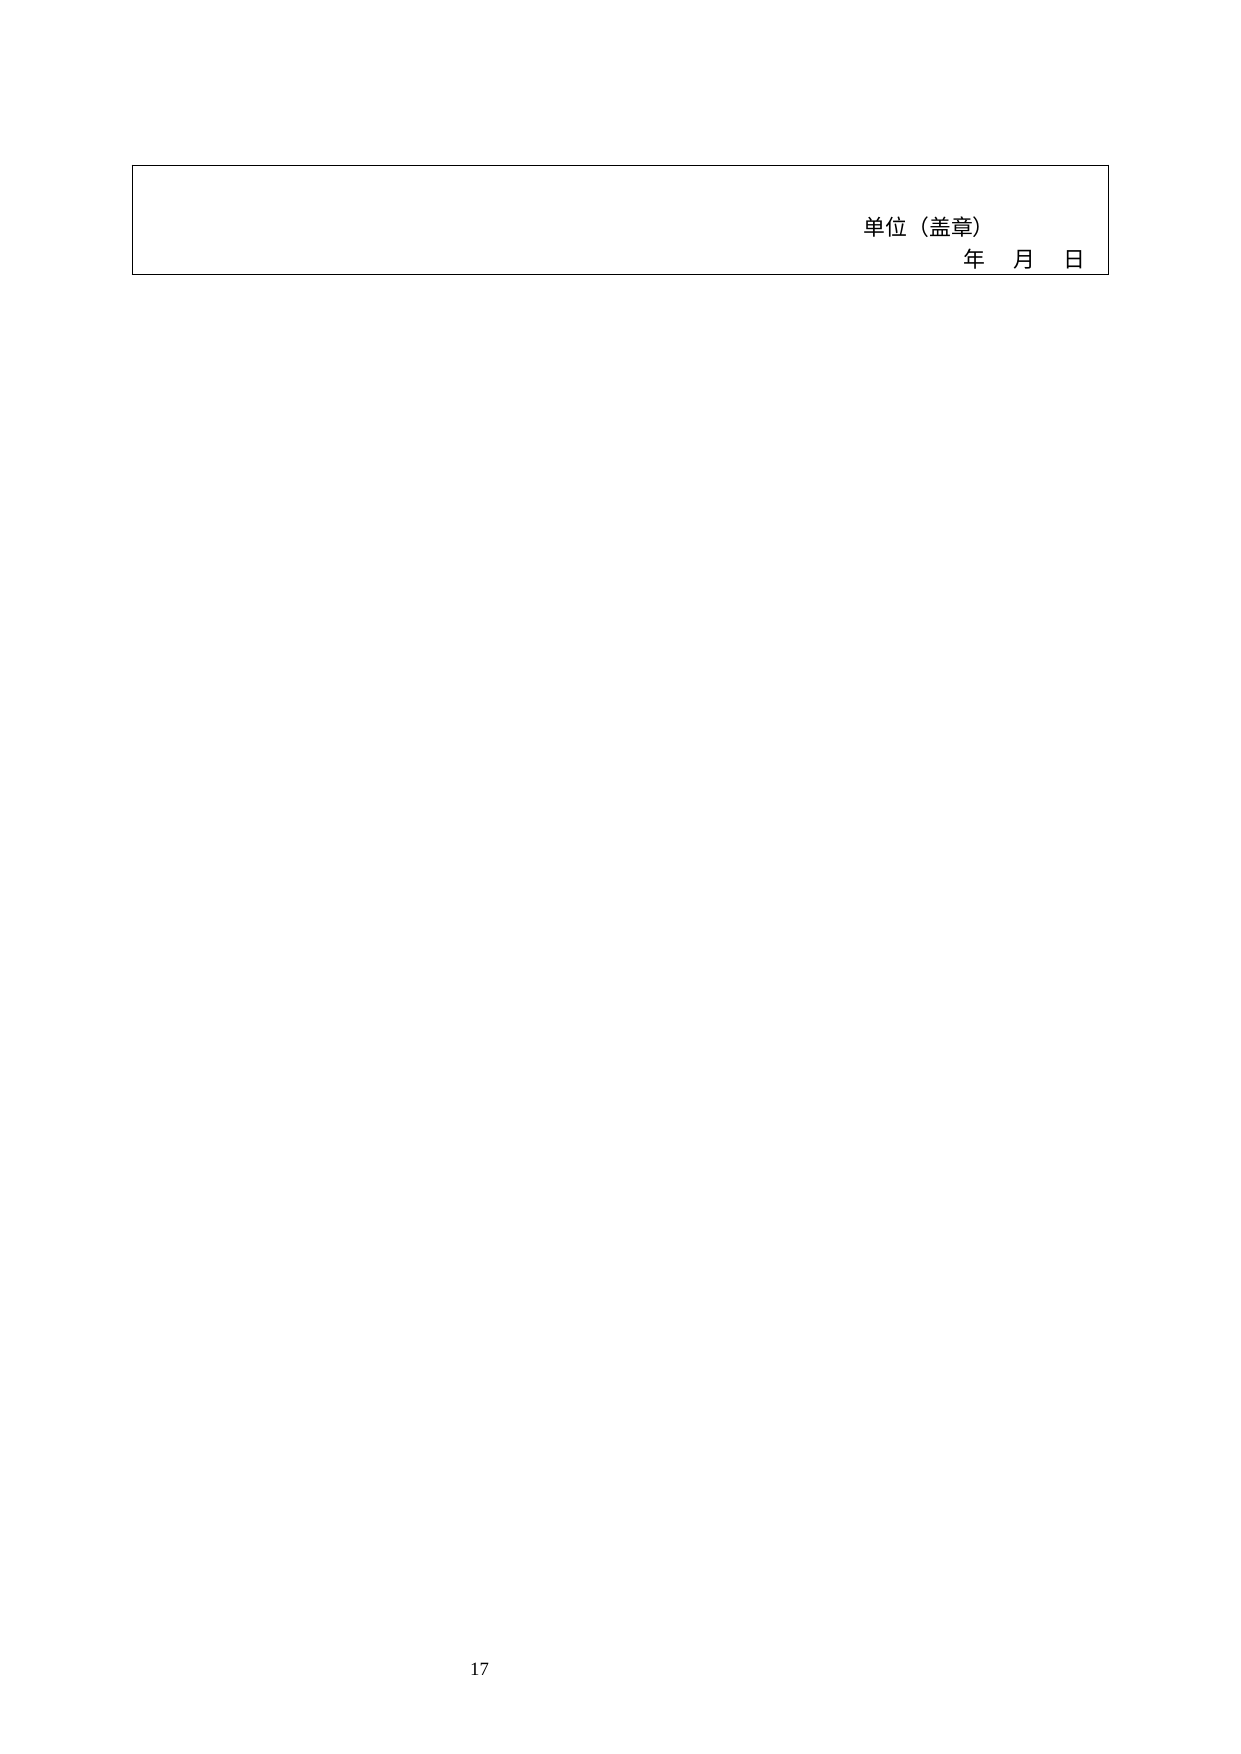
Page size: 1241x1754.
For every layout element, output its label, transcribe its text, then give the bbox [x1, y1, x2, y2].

table_cell 单位（盖章） 年 月 日 [133, 166, 1108, 274]
